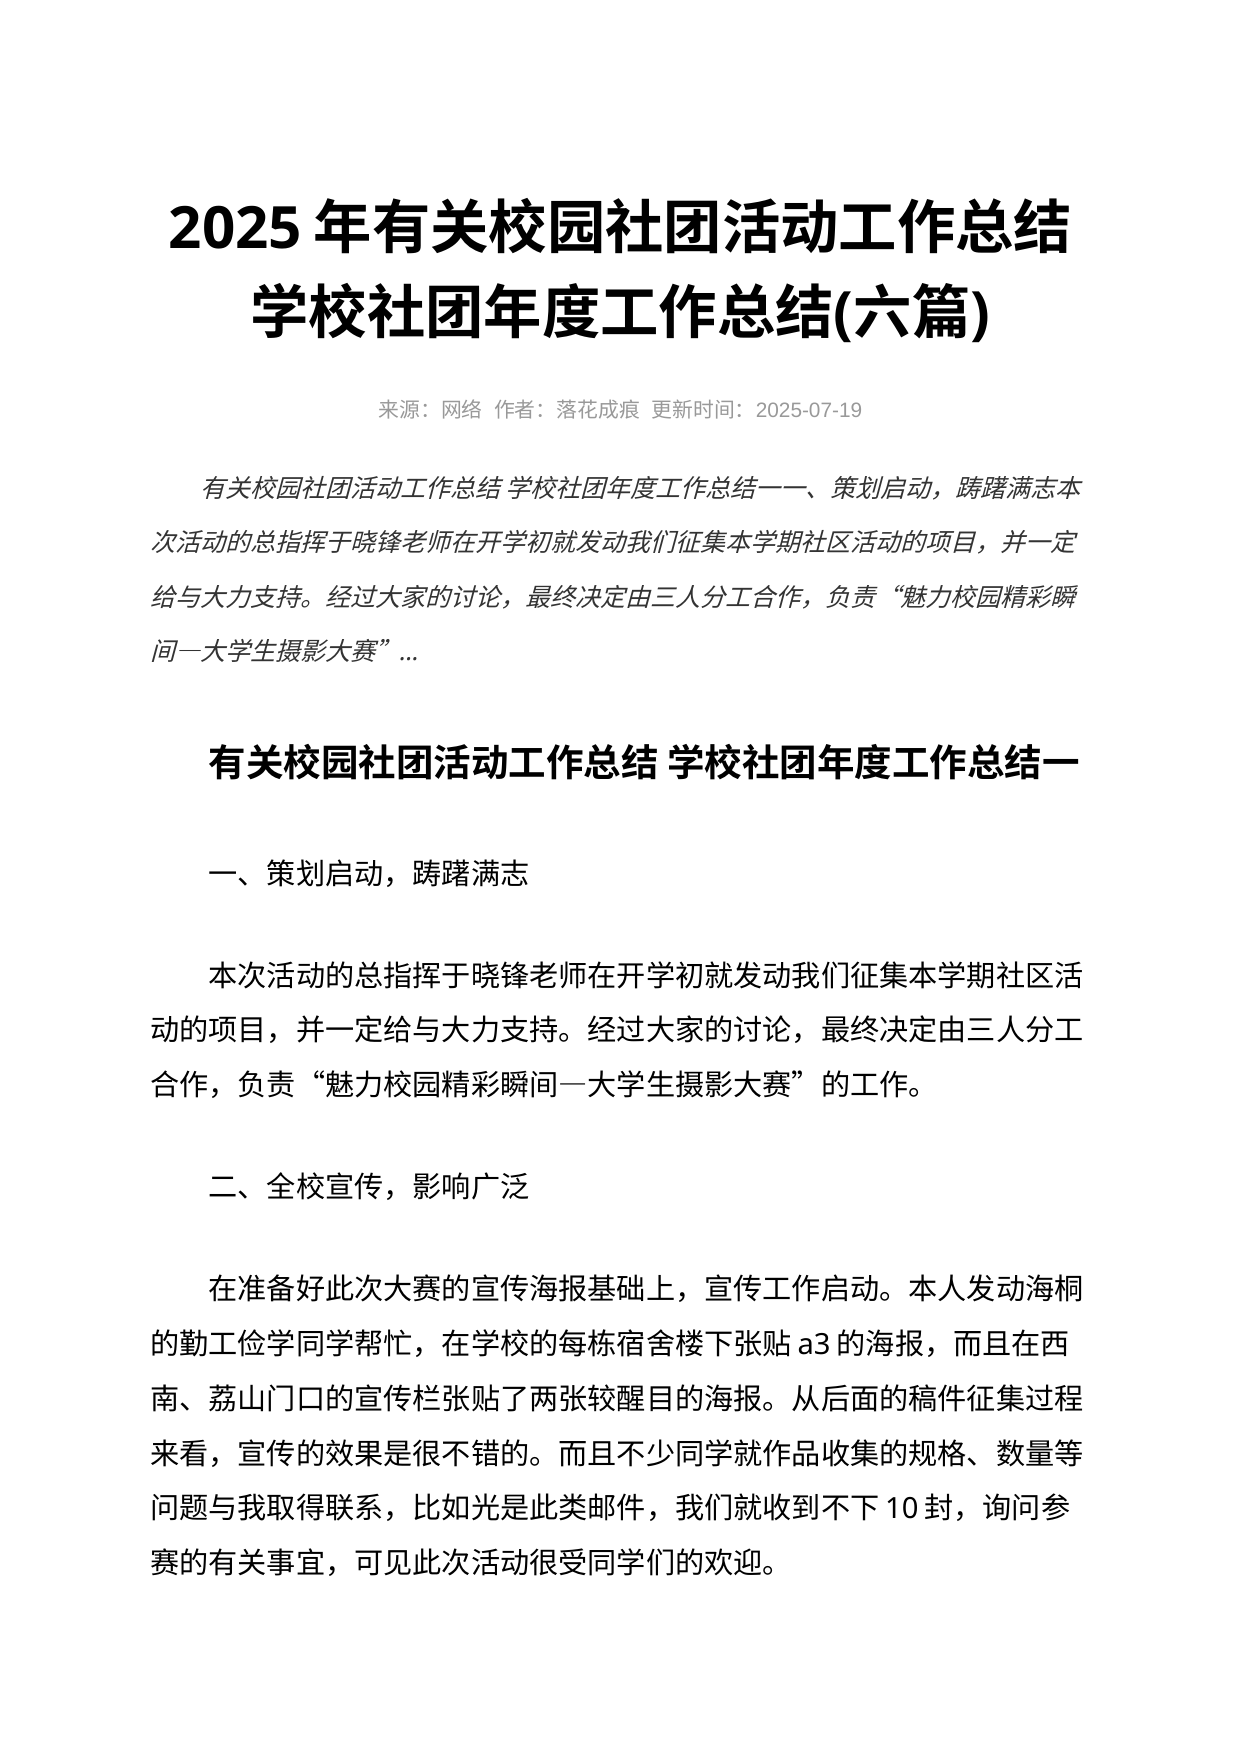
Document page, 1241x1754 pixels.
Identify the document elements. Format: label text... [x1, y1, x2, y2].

text 本次活动的总指挥于晓锋老师在开学初就发动我们征集本学期社区活动的项目，并一定给与大力支持。经过大家的讨论，最终决定由三人分工合作，负责“魅力校园精彩瞬间—大学生摄影大赛”的工作。 [150, 952, 1090, 1104]
text 有关校园社团活动工作总结 学校社团年度工作总结一一、策划启动，踌躇满志本次活动的总指挥于晓锋老师在开学初就发动我们征集本学期社区活动的项目，并一定给与大力支持。经过大家的讨论，最终决定由三人分工合作，负责“魅力校园精彩瞬间—大学生摄影大赛”... [150, 468, 1090, 668]
text 二、全校宣传，影响广泛 [150, 1164, 1090, 1206]
subtitle 2025年有关校园社团活动工作总结 学校社团年度工作总结(六篇) [150, 181, 1090, 351]
text 一、策划启动，踌躇满志 [150, 850, 1090, 893]
text 来源：网络 作者：落花成痕 更新时间：2025-07-19 [150, 398, 1090, 422]
text 有关校园社团活动工作总结 学校社团年度工作总结一 [150, 733, 1090, 787]
text 在准备好此次大赛的宣传海报基础上，宣传工作启动。本人发动海桐的勤工俭学同学帮忙，在学校的每栋宿舍楼下张贴a3的海报，而且在西南、荔山门口的宣传栏张贴了两张较醒目的海报。从后面的稿件征集过程来看，宣传的效果是很不错的。而且不少同学就作品收集的规格、数量等问题与我取得联系，比如光是此类邮件，我们就收到不下10封，询问参赛的有关事宜，可见此次活动很受同学们的欢迎。 [150, 1265, 1090, 1582]
